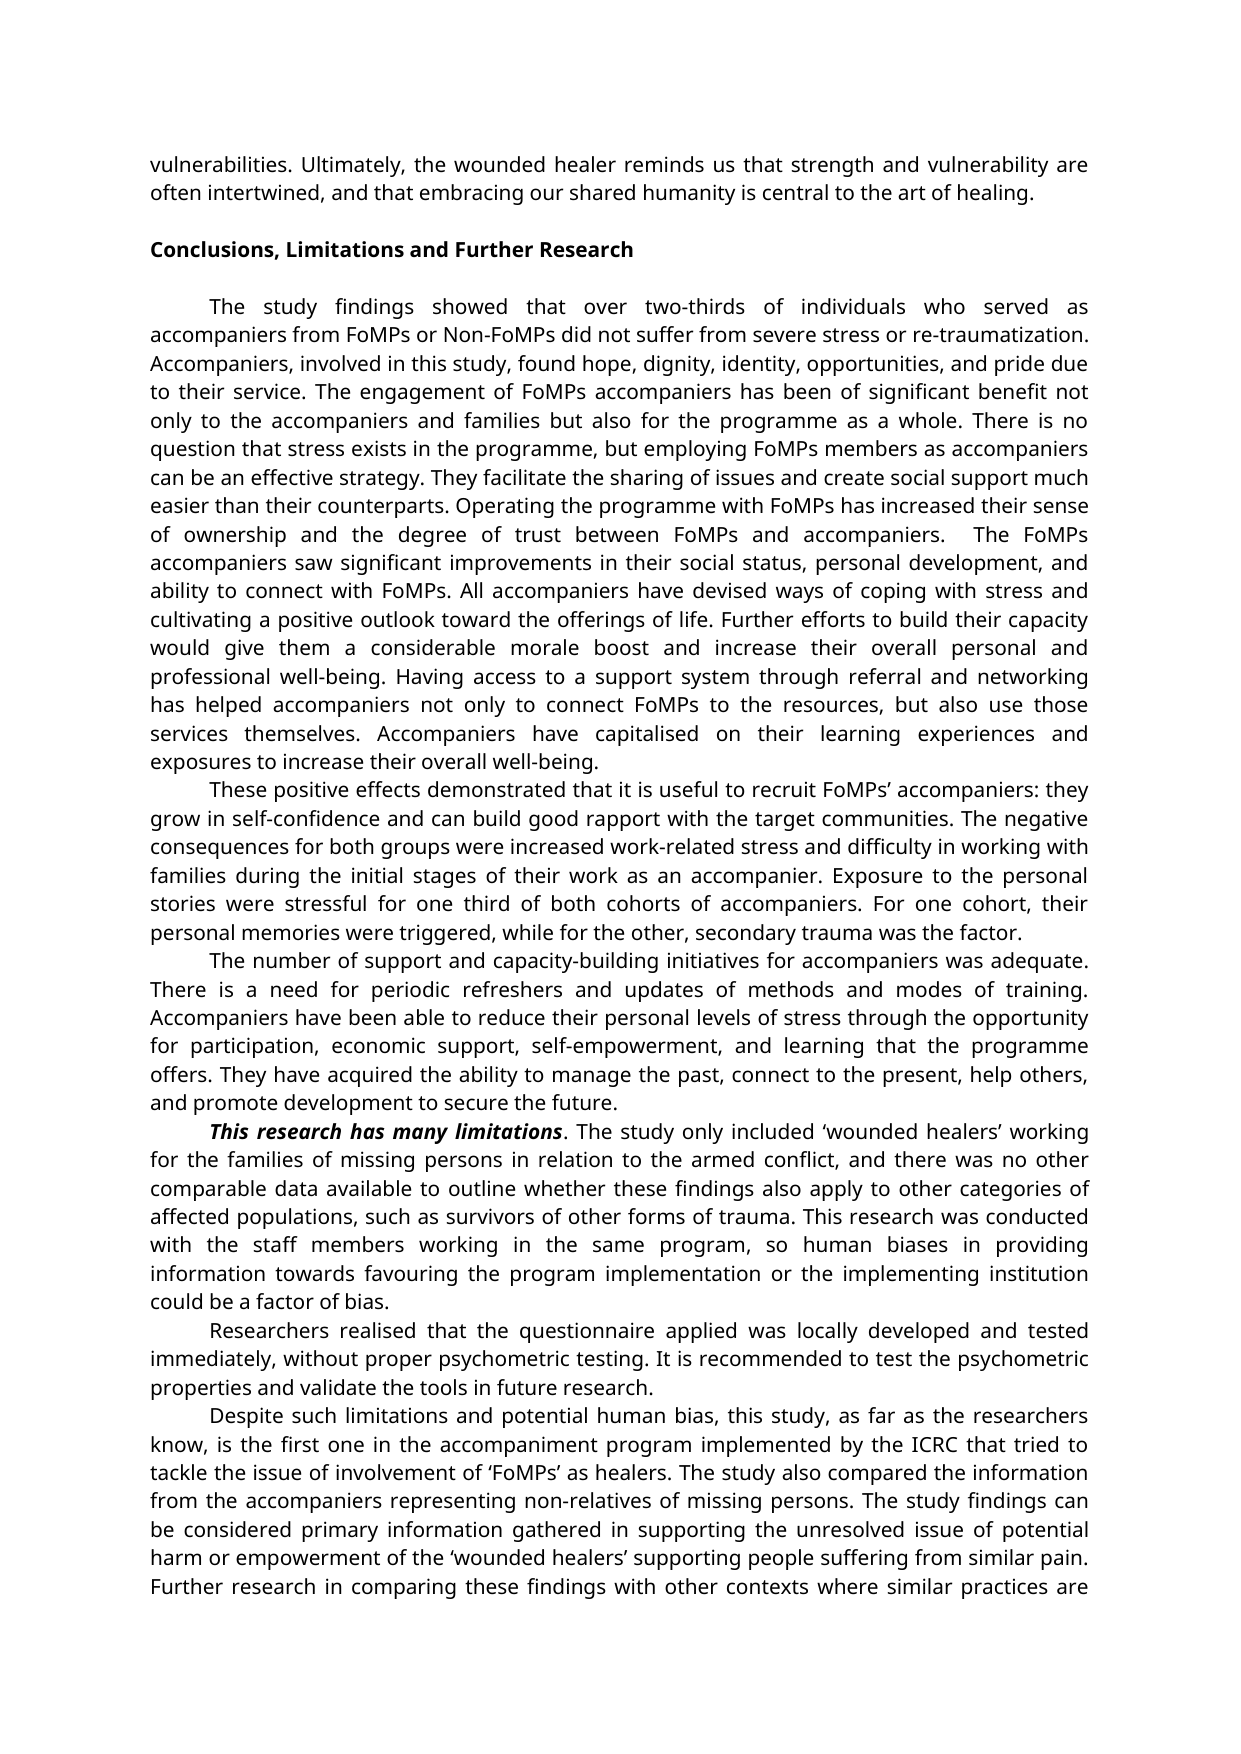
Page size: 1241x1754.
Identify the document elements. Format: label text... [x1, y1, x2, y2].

text This research has many limitations. The study only included ‘wounded healers’ working for the families of missing persons in relation to the armed conflict, and there was no other comparable data available to outline whether these findings also apply to other categories of affected populations, such as survivors of other forms of trauma. This research was conducted with the staff members working in the same program, so human biases in providing information towards favouring the program implementation or the implementing institution could be a factor of bias. [150, 1117, 1090, 1316]
text The study findings showed that over two-thirds of individuals who served as accompaniers from FoMPs or Non-FoMPs did not suffer from severe stress or re-traumatization. Accompaniers, involved in this study, found hope, dignity, identity, opportunities, and pride due to their service. The engagement of FoMPs accompaniers has been of significant benefit not only to the accompaniers and families but also for the programme as a whole. There is no question that stress exists in the programme, but employing FoMPs members as accompaniers can be an effective strategy. They facilitate the sharing of issues and create social support much easier than their counterparts. Operating the programme with FoMPs has increased their sense of ownership and the degree of trust between FoMPs and accompaniers. The FoMPs accompaniers saw significant improvements in their social status, personal development, and ability to connect with FoMPs. All accompaniers have devised ways of coping with stress and cultivating a positive outlook toward the offerings of life. Further efforts to build their capacity would give them a considerable morale boost and increase their overall personal and professional well-being. Having access to a support system through referral and networking has helped accompaniers not only to connect FoMPs to the resources, but also use those services themselves. Accompaniers have capitalised on their learning experiences and exposures to increase their overall well-being. [150, 292, 1090, 776]
text The number of support and capacity-building initiatives for accompaniers was adequate. There is a need for periodic refreshers and updates of methods and modes of training. Accompaniers have been able to reduce their personal levels of stress through the opportunity for participation, economic support, self-empowerment, and learning that the programme offers. They have acquired the ability to manage the past, connect to the present, help others, and promote development to secure the future. [150, 946, 1090, 1117]
text These positive effects demonstrated that it is useful to recruit FoMPs’ accompaniers: they grow in self-confidence and can build good rapport with the target communities. The negative consequences for both groups were increased work-related stress and difficulty in working with families during the initial stages of their work as an accompanier. Exposure to the personal stories were stressful for one third of both cohorts of accompaniers. For one cohort, their personal memories were triggered, while for the other, secondary trauma was the factor. [150, 776, 1090, 946]
text Conclusions, Limitations and Further Research [150, 235, 1090, 264]
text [150, 1401, 1090, 1600]
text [150, 150, 1090, 207]
text Researchers realised that the questionnaire applied was locally developed and tested immediately, without proper psychometric testing. It is recommended to test the psychometric properties and validate the tools in future research. [150, 1316, 1090, 1401]
